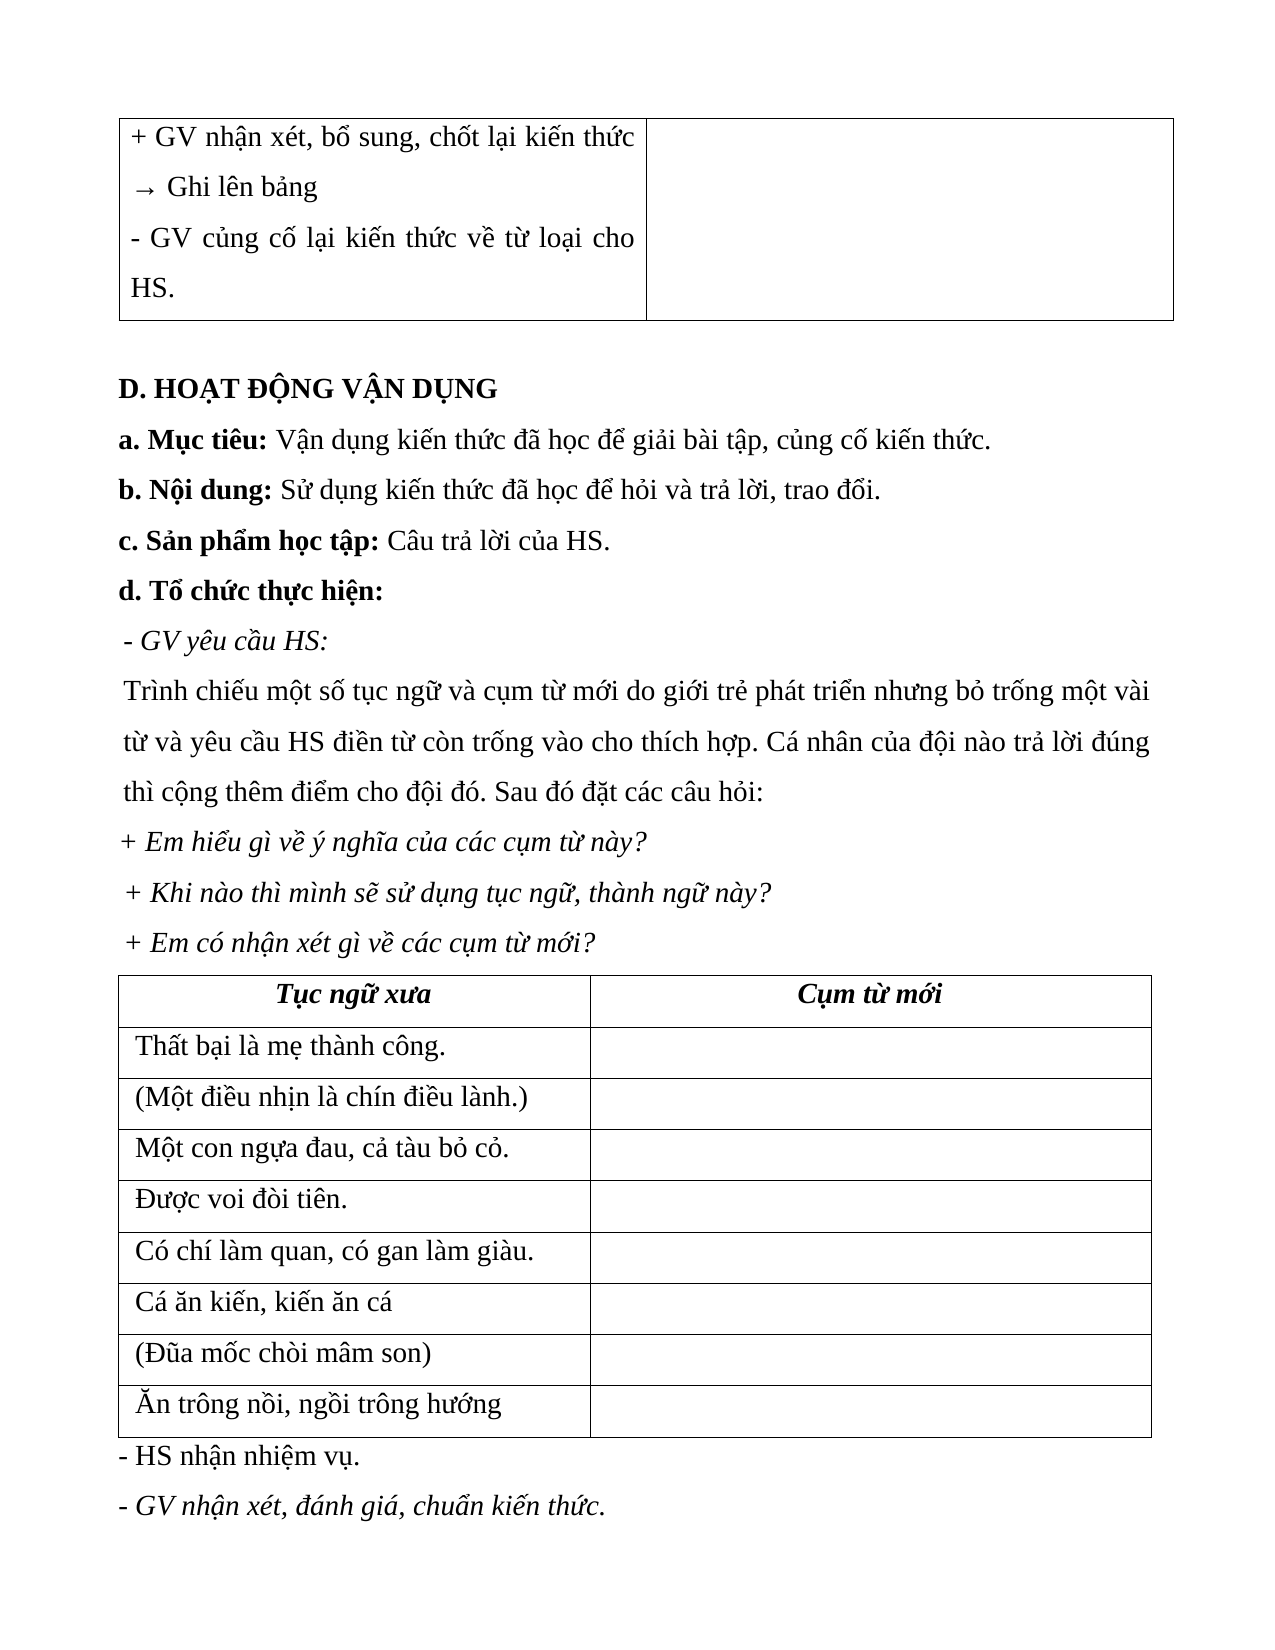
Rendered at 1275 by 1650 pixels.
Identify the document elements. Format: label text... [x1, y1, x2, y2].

table_header Cụm từ mới [591, 976, 1151, 1027]
table_cell (Một điều nhịn là chín điều lành.) [119, 1079, 590, 1129]
table_cell [591, 1284, 1151, 1334]
table_cell [591, 1130, 1151, 1180]
text d. Tổ chức thực hiện: [118, 573, 1157, 606]
table_cell Thất bại là mẹ thành công. [119, 1028, 590, 1078]
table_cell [120, 119, 646, 320]
text + Em có nhận xét gì về các cụm từ mới? [123, 925, 1152, 959]
text + Khi nào thì mình sẽ sử dụng tục ngữ, thành ngữ này? [123, 875, 1152, 908]
text - GV nhận xét, đánh giá, chuẩn kiến thức. [118, 1488, 1157, 1522]
table_cell [591, 1028, 1151, 1078]
table_cell Có chí làm quan, có gan làm giàu. [119, 1233, 590, 1283]
table_cell Ăn trông nồi, ngồi trông hướng [119, 1386, 590, 1437]
text b. Nội dung: Sử dụng kiến thức đã học để hỏi và trả lời, trao đổi. [118, 472, 1157, 506]
text a. Mục tiêu: Vận dụng kiến thức đã học để giải bài tập, củng cố kiến thức. [118, 422, 1157, 456]
text D. HOẠT ĐỘNG VẬN DỤNG [118, 372, 1157, 405]
table_header Tục ngữ xưa [119, 976, 590, 1027]
table_cell [591, 1079, 1151, 1129]
text + Em hiểu gì về ý nghĩa của các cụm từ này? [118, 824, 1152, 858]
table_cell [591, 1335, 1151, 1385]
table_cell Cá ăn kiến, kiến ăn cá [119, 1284, 590, 1334]
table_cell (Đũa mốc chòi mâm son) [119, 1335, 590, 1385]
text c. Sản phẩm học tập: Câu trả lời của HS. [118, 523, 1157, 556]
text - HS nhận nhiệm vụ. [118, 1438, 1152, 1471]
table_cell Được voi đòi tiên. [119, 1181, 590, 1232]
text Trình chiếu một số tục ngữ và cụm từ mới do giới trẻ phát triển nhưng bỏ trống một vài từ và yêu cầu HS điền từ còn trống vào cho thích hợp. Cá nhân của đội nào trả lời đúng thì cộng thêm điểm cho đội đó. Sau đó đặt các câu hỏi: [123, 673, 1152, 808]
table_cell [591, 1181, 1151, 1232]
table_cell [647, 119, 1173, 320]
table_cell [591, 1386, 1151, 1437]
text - GV yêu cầu HS: [123, 623, 1152, 657]
table_cell Một con ngựa đau, cả tàu bỏ cỏ. [119, 1130, 590, 1180]
table_cell [591, 1233, 1151, 1283]
